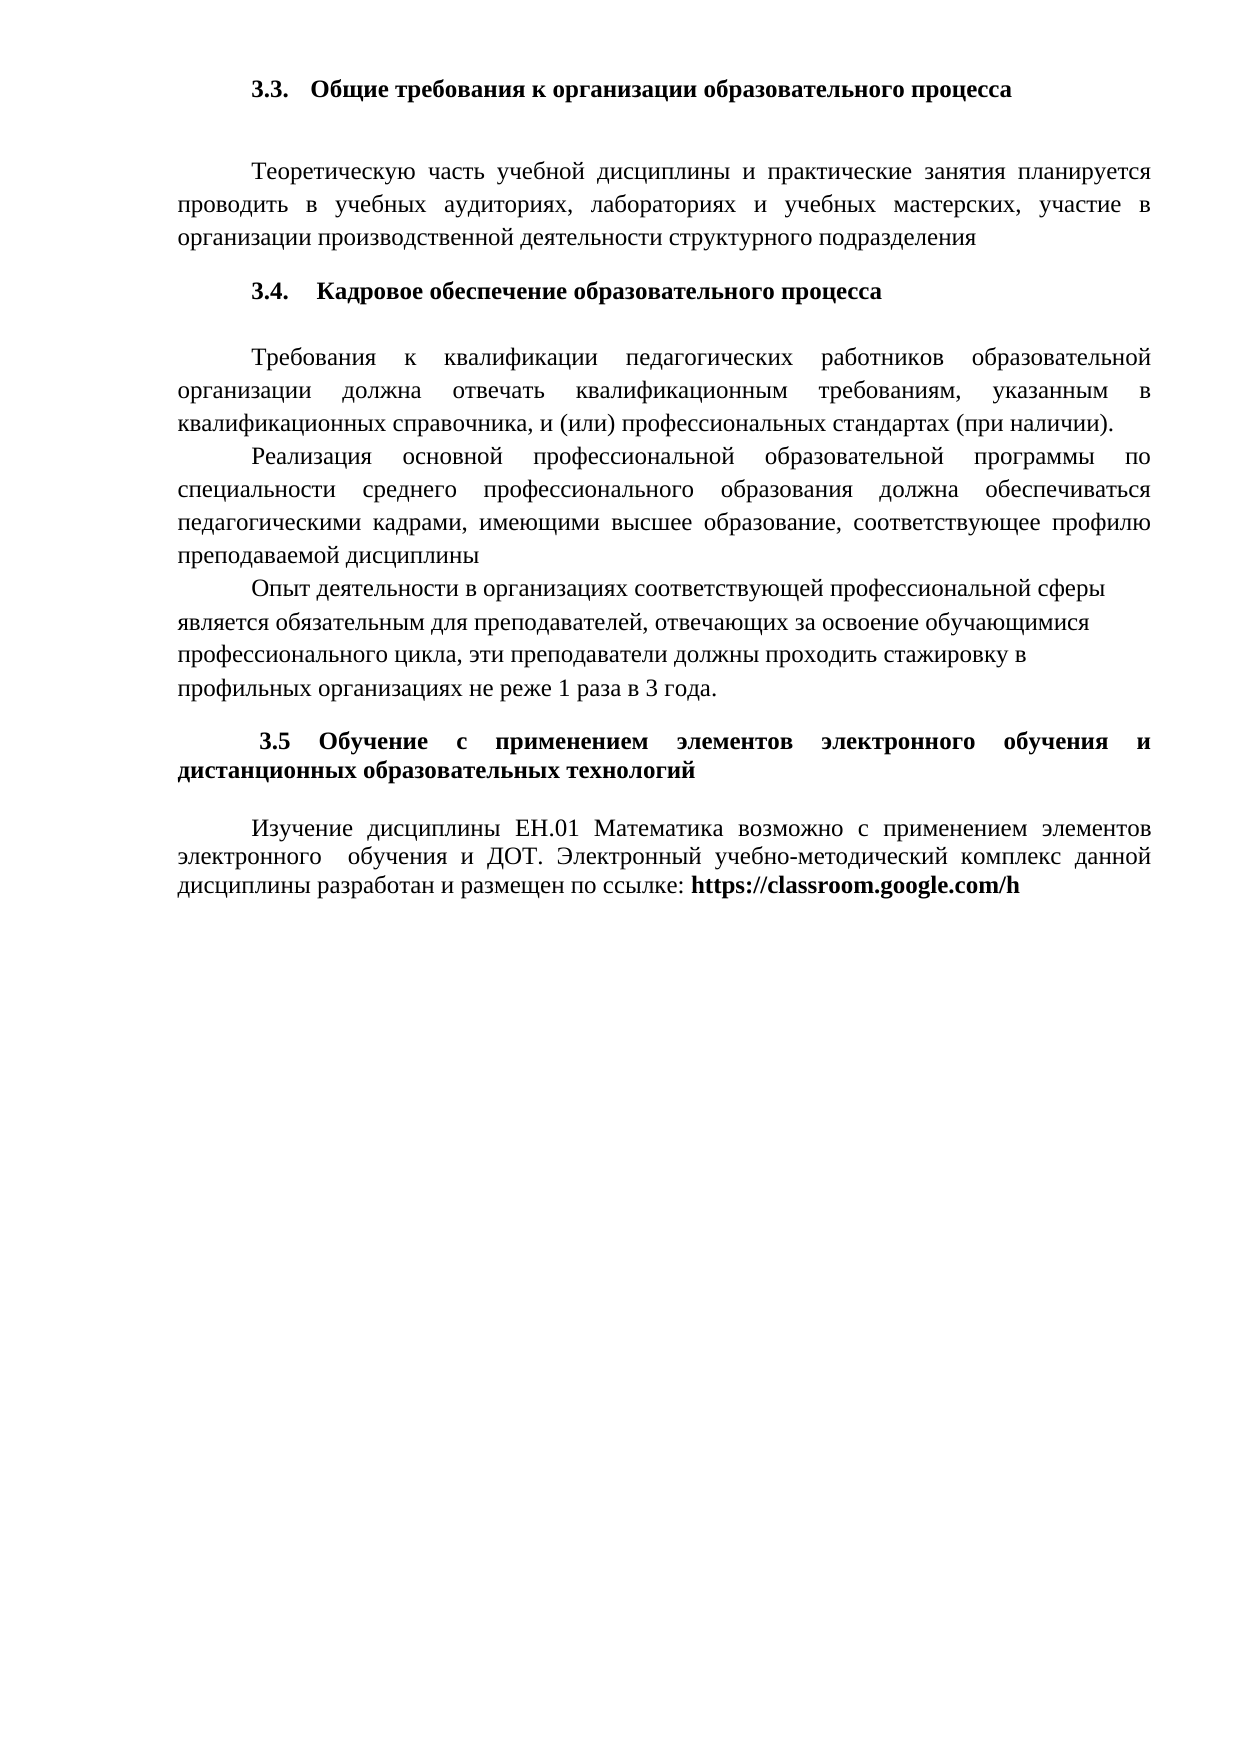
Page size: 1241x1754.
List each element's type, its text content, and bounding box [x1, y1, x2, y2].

list Общие требования к организации образовательного процесса [251, 74, 1152, 103]
text Реализация основной профессиональной образовательной программы по специальности среднего профессионального образования должна обеспечиваться педагогическими кадрами, имеющими высшее образование, соответствующее профилю преподаваемой дисциплины [177, 441, 1152, 569]
text Опыт деятельности в организациях соответствующей профессиональной сферы является обязательным для преподавателей, отвечающих за освоение обучающимися профессионального цикла, эти преподаватели должны проходить стажировку в профильных организациях не реже 1 раза в 3 года. [177, 573, 1152, 701]
text 3.5 Обучение с применением элементов электронного обучения и дистанционных образовательных технологий [177, 726, 1152, 784]
text Теоретическую часть учебной дисциплины и практические занятия планируется проводить в учебных аудиториях, лабораториях и учебных мастерских, участие в организации производственной деятельности структурного подразделения [177, 156, 1152, 251]
list Кадровое обеспечение образовательного процесса [251, 276, 1152, 305]
text Изучение дисциплины ЕН.01 Математика возможно с применением элементов электронного обучения и ДОТ. Электронный учебно-методический комплекс данной дисциплины разработан и размещен по ссылке: https://classroom.google.com/h [177, 813, 1152, 899]
text Требования к квалификации педагогических работников образовательной организации должна отвечать квалификационным требованиям, указанным в квалификационных справочника, и (или) профессиональных стандартах (при наличии). [177, 342, 1152, 437]
